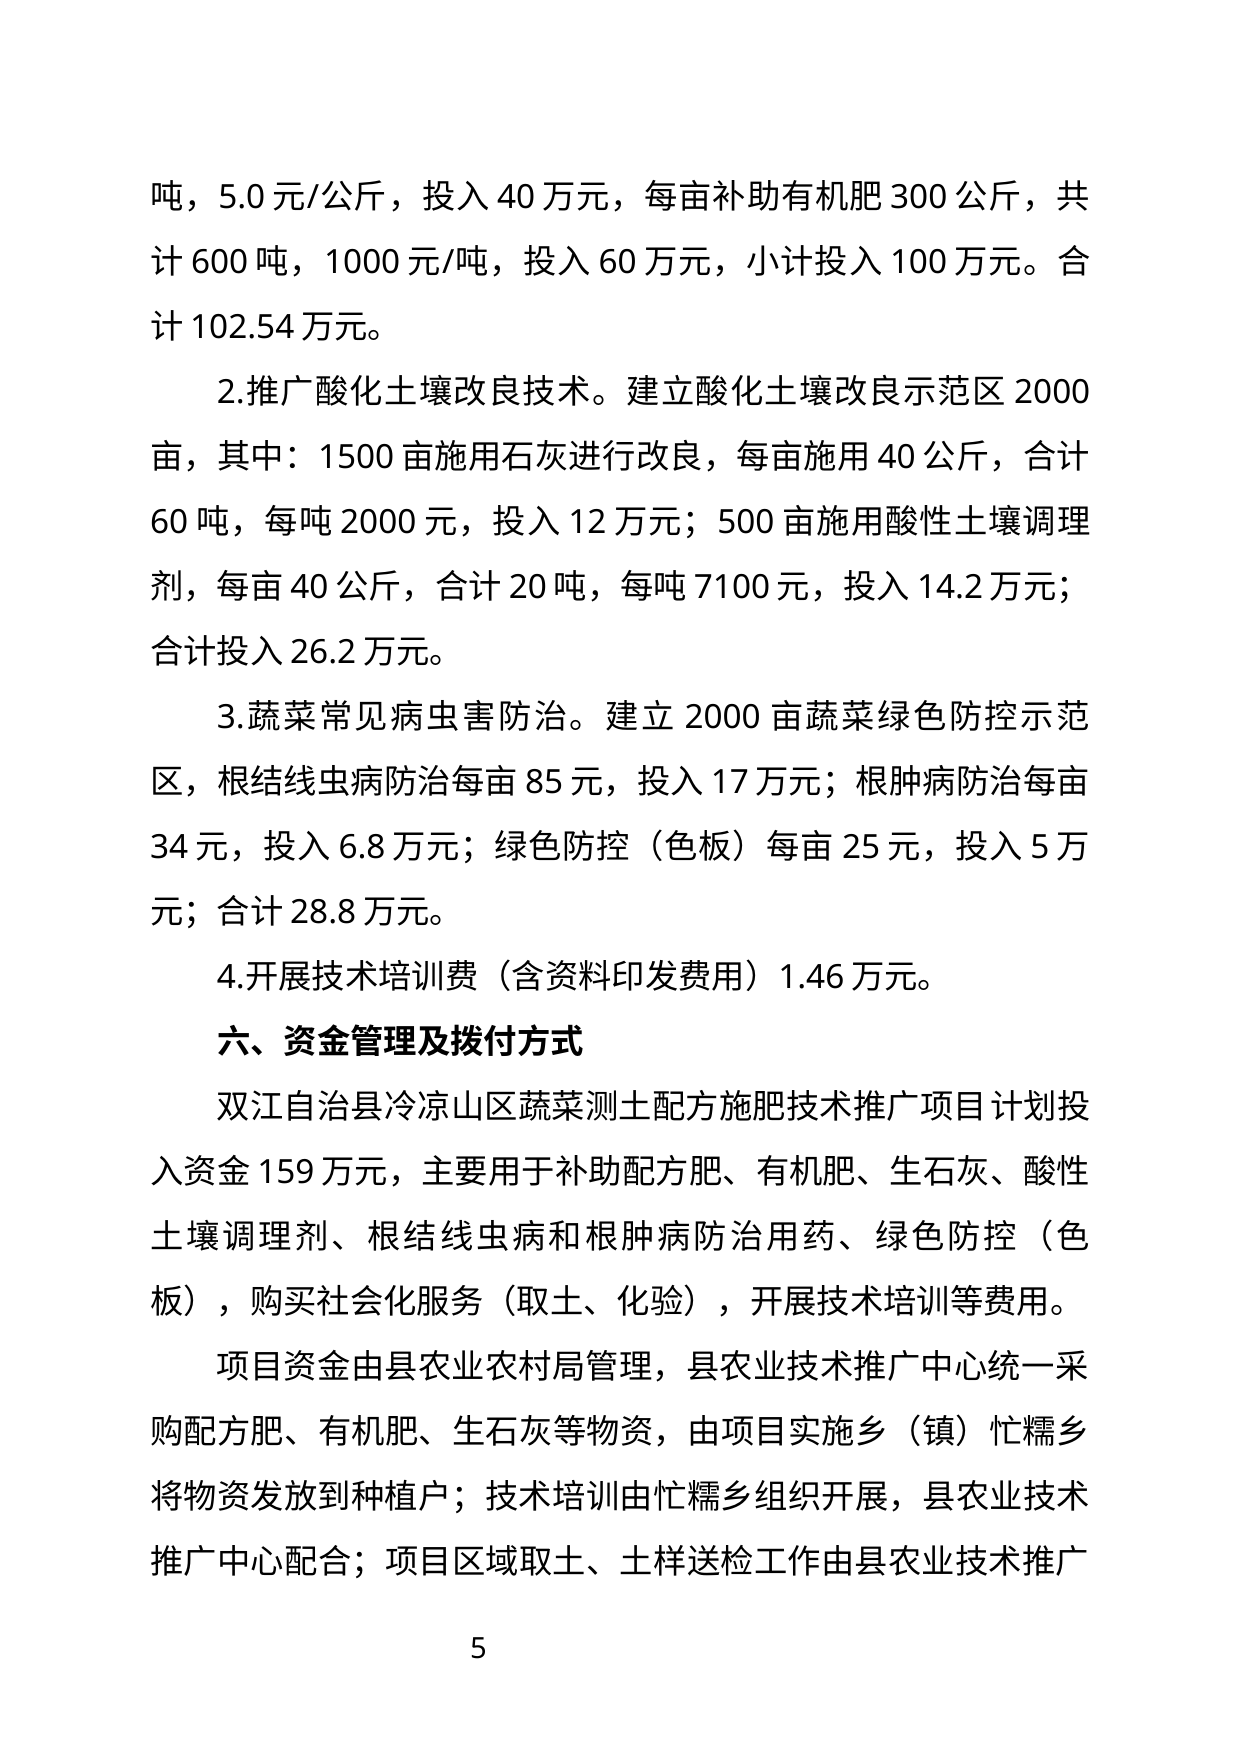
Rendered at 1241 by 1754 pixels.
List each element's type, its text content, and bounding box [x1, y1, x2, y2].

text 4.开展技术培训费（含资料印发费用）1.46万元。 [150, 942, 1090, 1007]
text 六、资金管理及拨付方式 [150, 1007, 1090, 1072]
text 3.蔬菜常见病虫害防治。建立2000亩蔬菜绿色防控示范区，根结线虫病防治每亩85元，投入17万元；根肿病防治每亩34元，投入6.8万元；绿色防控（色板）每亩25元，投入5万元；合计28.8万元。 [150, 682, 1090, 942]
text 2.推广酸化土壤改良技术。建立酸化土壤改良示范区2000亩，其中：1500亩施用石灰进行改良，每亩施用40公斤，合计60吨，每吨2000元，投入12万元；500亩施用酸性土壤调理剂，每亩40公斤，合计20吨，每吨7100元，投入14.2万元；合计投入26.2万元。 [150, 357, 1090, 682]
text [150, 162, 1090, 357]
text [150, 1332, 1090, 1592]
text 双江自治县冷凉山区蔬菜测土配方施肥技术推广项目计划投入资金159万元，主要用于补助配方肥、有机肥、生石灰、酸性土壤调理剂、根结线虫病和根肿病防治用药、绿色防控（色板），购买社会化服务（取土、化验），开展技术培训等费用。 [150, 1072, 1090, 1332]
